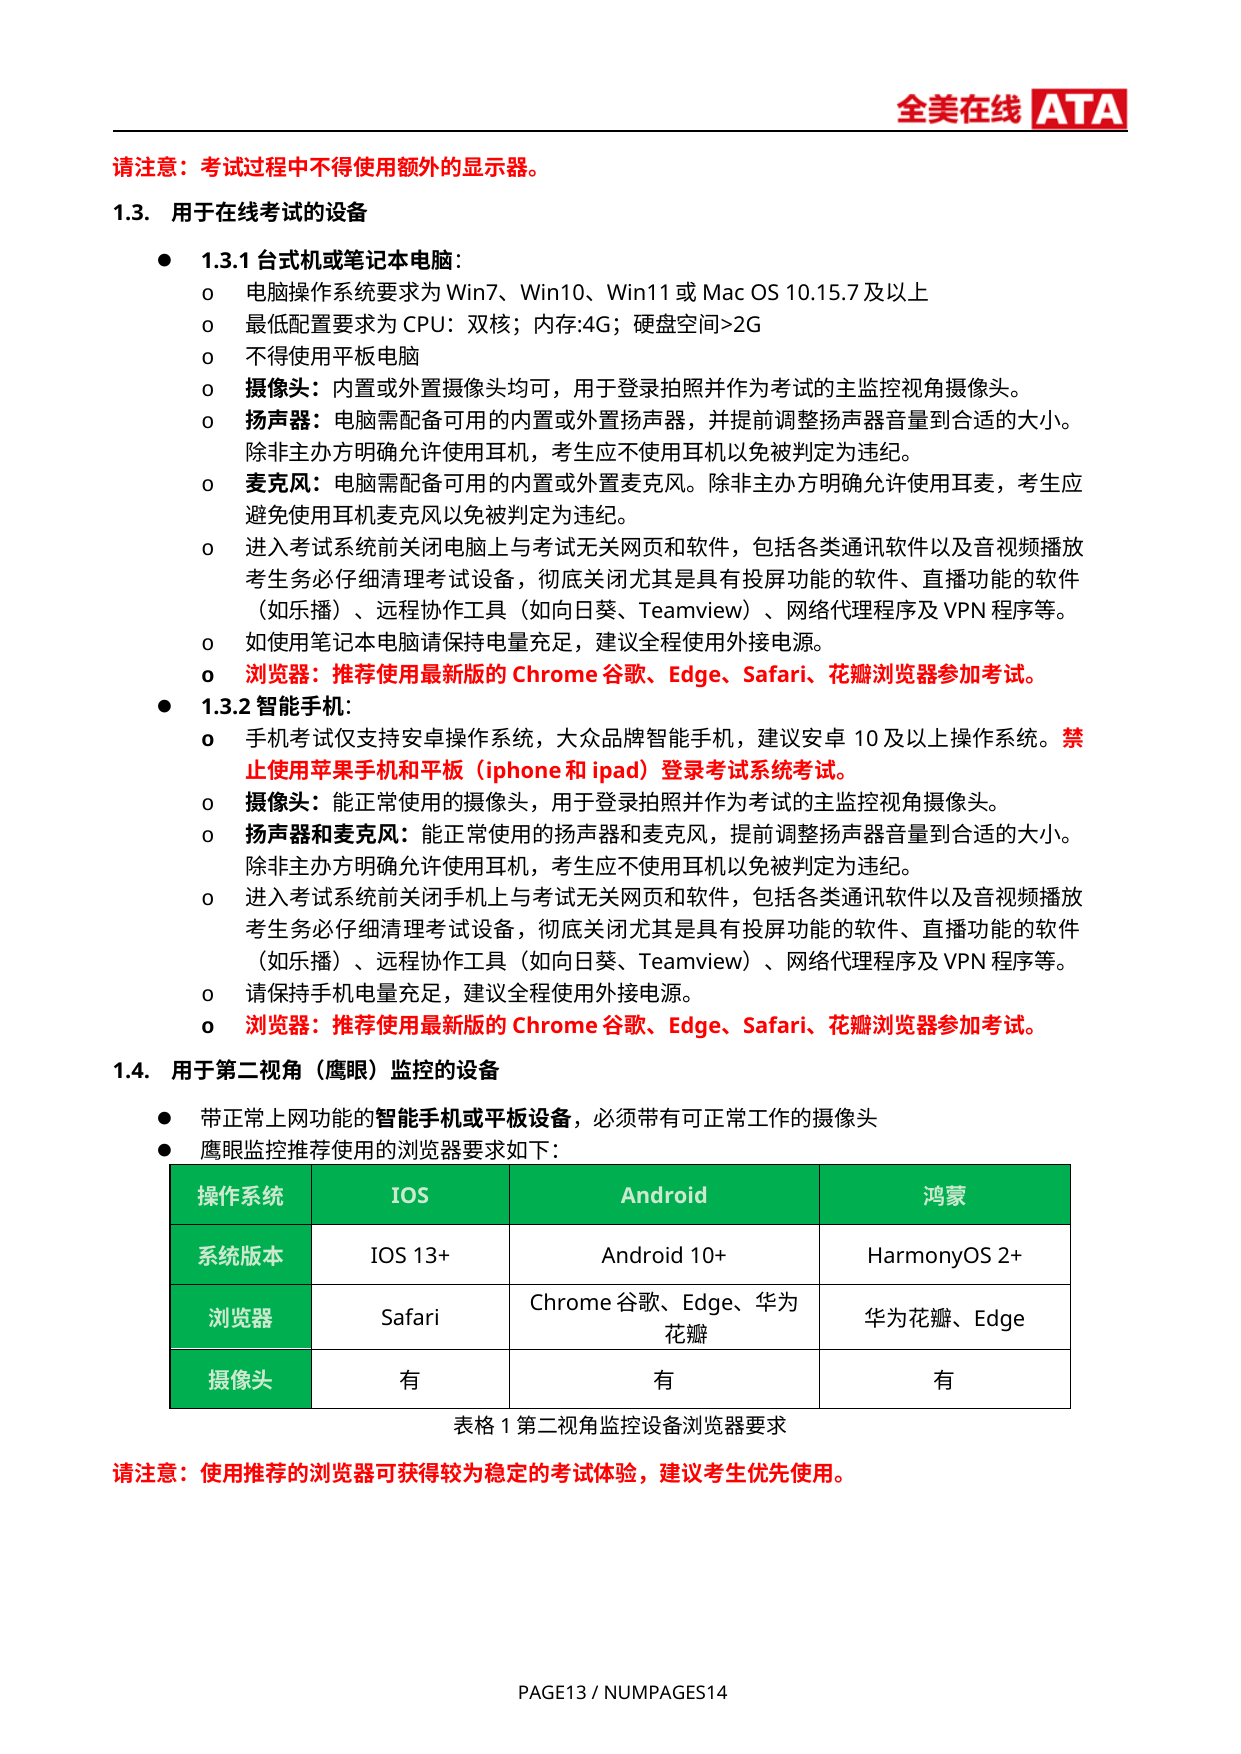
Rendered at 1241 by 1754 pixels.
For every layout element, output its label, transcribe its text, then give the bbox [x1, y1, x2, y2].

picture [890, 88, 1128, 130]
text 表格 1第二视角监控设备浏览器要求 [112, 1409, 1128, 1439]
table_cell 有 [510, 1350, 819, 1408]
list 手机考试仅支持安卓操作系统，大众品牌智能手机，建议安卓10及以上操作系统。禁止使用苹果手机和平板（iphone和ipad）登录考试系统考试。 [201, 721, 1084, 785]
list 带正常上网功能的智能手机或平板设备，必须带有可正常工作的摄像头 [156, 1101, 1084, 1133]
table_header Android [510, 1165, 819, 1224]
text 请注意：考试过程中不得使用额外的显示器。 [112, 150, 1128, 182]
list 鹰眼监控推荐使用的浏览器要求如下： [156, 1133, 1084, 1164]
table_cell HarmonyOS 2+ [820, 1225, 1070, 1284]
subtitle 用于第二视角（鹰眼）监控的设备 [112, 1052, 1128, 1085]
list 摄像头：能正常使用的摄像头，用于登录拍照并作为考试的主监控视角摄像头。 [201, 785, 1084, 817]
list 扬声器和麦克风：能正常使用的扬声器和麦克风，提前调整扬声器音量到合适的大小。除非主办方明确允许使用耳机，考生应不使用耳机以免被判定为违纪。 [201, 817, 1084, 880]
table_cell Safari [312, 1285, 509, 1348]
table_cell 有 [820, 1350, 1070, 1408]
table_cell IOS 13+ [312, 1225, 509, 1284]
list 扬声器：电脑需配备可用的内置或外置扬声器，并提前调整扬声器音量到合适的大小。除非主办方明确允许使用耳机，考生应不使用耳机以免被判定为违纪。 [201, 403, 1084, 466]
table_cell 华为花瓣、Edge [820, 1285, 1070, 1348]
subtitle 用于在线考试的设备 [112, 194, 1128, 227]
table_cell Android 10+ [510, 1225, 819, 1284]
table_cell 摄像头 [171, 1350, 311, 1408]
list 如使用笔记本电脑请保持电量充足，建议全程使用外接电源。 [201, 625, 1128, 657]
list 进入考试系统前关闭电脑上与考试无关网页和软件，包括各类通讯软件以及音视频播放。考生务必仔细清理考试设备，彻底关闭尤其是具有投屏功能的软件、直播功能的软件（如乐播）、远程协作工具（如向日葵、Teamview）、网络代理程序及VPN程序等。 [201, 530, 1084, 625]
table_cell 有 [312, 1350, 509, 1408]
list 浏览器：推荐使用最新版的Chrome谷歌、Edge、Safari、花瓣浏览器参加考试。 [201, 657, 1128, 689]
table_header IOS [312, 1165, 509, 1224]
list 麦克风：电脑需配备可用的内置或外置麦克风。除非主办方明确允许使用耳麦，考生应避免使用耳机麦克风以免被判定为违纪。 [201, 466, 1084, 530]
list 进入考试系统前关闭手机上与考试无关网页和软件，包括各类通讯软件以及音视频播放。考生务必仔细清理考试设备，彻底关闭尤其是具有投屏功能的软件、直播功能的软件（如乐播）、远程协作工具（如向日葵、Teamview）、网络代理程序及VPN程序等。 [201, 880, 1084, 976]
list 请保持手机电量充足，建议全程使用外接电源。 [201, 976, 1128, 1008]
list 1.3.1 台式机或笔记本电脑： [156, 243, 1084, 275]
list 1.3.2 智能手机： [156, 689, 1084, 721]
table_cell 系统版本 [171, 1225, 311, 1284]
table_header 鸿蒙 [820, 1165, 1070, 1224]
list 最低配置要求为CPU：双核；内存:4G；硬盘空间>2G [201, 307, 1084, 339]
list 不得使用平板电脑 [201, 339, 1084, 371]
table_header 操作系统 [171, 1165, 311, 1224]
list 电脑操作系统要求为Win7、Win10、Win11或Mac OS 10.15.7及以上 [201, 275, 1084, 307]
text 请注意：使用推荐的浏览器可获得较为稳定的考试体验，建议考生优先使用。 [112, 1456, 1128, 1487]
table_cell Chrome谷歌、Edge、华为花瓣 [510, 1285, 819, 1348]
table_cell 浏览器 [171, 1285, 311, 1348]
list 浏览器：推荐使用最新版的Chrome谷歌、Edge、Safari、花瓣浏览器参加考试。 [201, 1008, 1128, 1040]
list 摄像头：内置或外置摄像头均可，用于登录拍照并作为考试的主监控视角摄像头。 [201, 371, 1084, 403]
